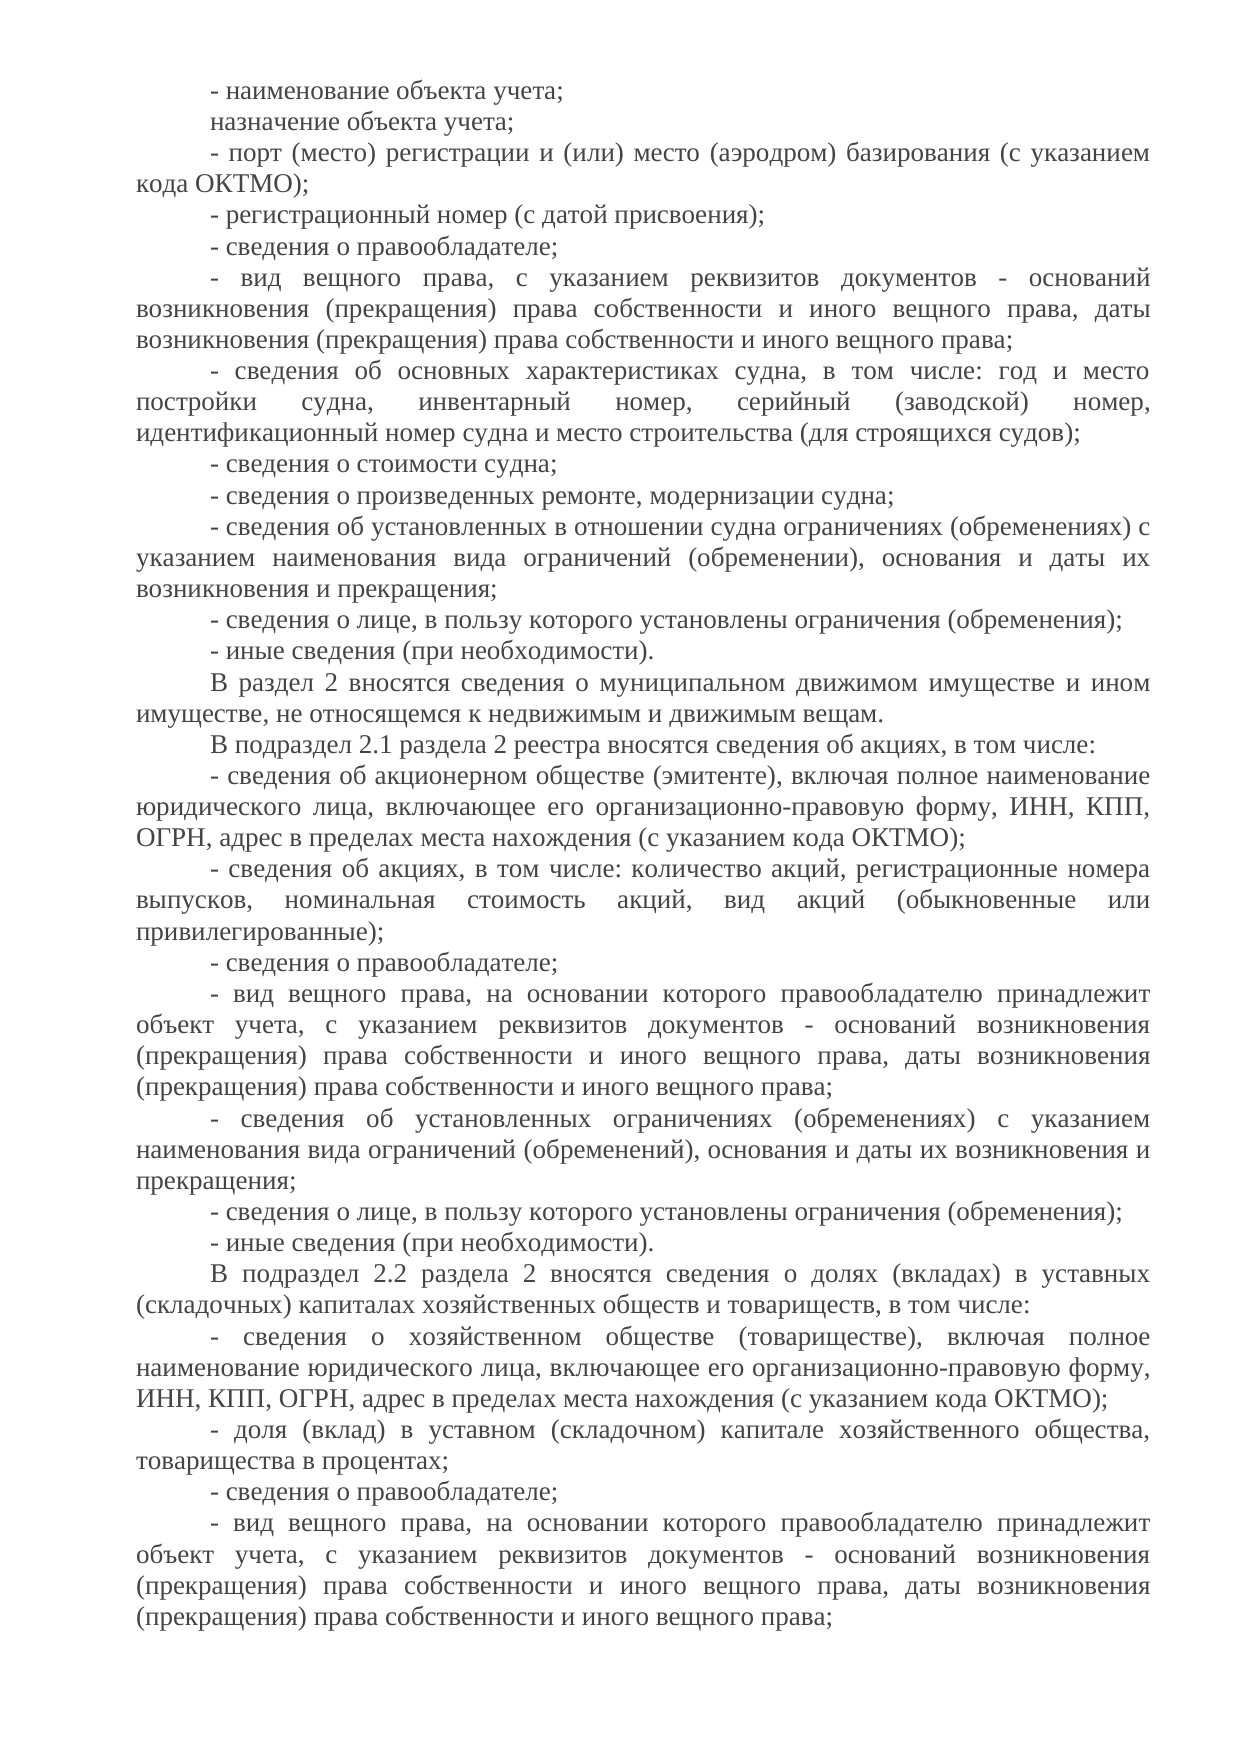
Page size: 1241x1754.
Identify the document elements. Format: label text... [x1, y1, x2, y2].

text - сведения об акционерном обществе (эмитенте), включая полное наименование юридического лица, включающее его организационно-правовую форму, ИНН, КПП, ОГРН, адрес в пределах места нахождения (с указанием кода ОКТМО); [136, 759, 1152, 852]
text - доля (вклад) в уставном (складочном) капитале хозяйственного общества, товарищества в процентах; [136, 1413, 1152, 1475]
text В раздел 2 вносятся сведения о муниципальном движимом имуществе и ином имуществе, не относящемся к недвижимым и движимым вещам. [136, 666, 1152, 728]
text - сведения о правообладателе; [136, 1475, 1152, 1507]
text - сведения о хозяйственном обществе (товариществе), включая полное наименование юридического лица, включающее его организационно-правовую форму, ИНН, КПП, ОГРН, адрес в пределах места нахождения (с указанием кода ОКТМО); [136, 1320, 1152, 1413]
text - сведения о правообладателе; [136, 229, 1152, 261]
text - сведения об установленных в отношении судна ограничениях (обременениях) с указанием наименования вида ограничений (обременении), основания и даты их возникновения и прекращения; [136, 510, 1152, 603]
text - сведения о правообладателе; [136, 946, 1152, 977]
text - иные сведения (при необходимости). [136, 634, 1152, 666]
text - сведения об акциях, в том числе: количество акций, регистрационные номера выпусков, номинальная стоимость акций, вид акций (обыкновенные или привилегированные); [136, 852, 1152, 946]
text - сведения о произведенных ремонте, модернизации судна; [136, 479, 1152, 510]
text - наименование объекта учета; [136, 74, 1152, 105]
text - иные сведения (при необходимости). [136, 1226, 1152, 1257]
text назначение объекта учета; [136, 105, 1152, 136]
text - регистрационный номер (с датой присвоения); [136, 198, 1152, 229]
text - сведения об установленных ограничениях (обременениях) с указанием наименования вида ограничений (обременений), основания и даты их возникновения и прекращения; [136, 1102, 1152, 1195]
text - сведения о лице, в пользу которого установлены ограничения (обременения); [136, 1195, 1152, 1226]
text - порт (место) регистрации и (или) место (аэродром) базирования (с указанием кода ОКТМО); [136, 136, 1152, 198]
text - сведения об основных характеристиках судна, в том числе: год и место постройки судна, инвентарный номер, серийный (заводской) номер, идентификационный номер судна и место строительства (для строящихся судов); [136, 354, 1152, 448]
text - сведения о стоимости судна; [136, 448, 1152, 479]
text - вид вещного права, с указанием реквизитов документов - оснований возникновения (прекращения) права собственности и иного вещного права, даты возникновения (прекращения) права собственности и иного вещного права; [136, 261, 1152, 354]
text В подраздел 2.1 раздела 2 реестра вносятся сведения об акциях, в том числе: [136, 728, 1152, 759]
text В подраздел 2.2 раздела 2 вносятся сведения о долях (вкладах) в уставных (складочных) капиталах хозяйственных обществ и товариществ, в том числе: [136, 1257, 1152, 1320]
text - сведения о лице, в пользу которого установлены ограничения (обременения); [136, 603, 1152, 634]
